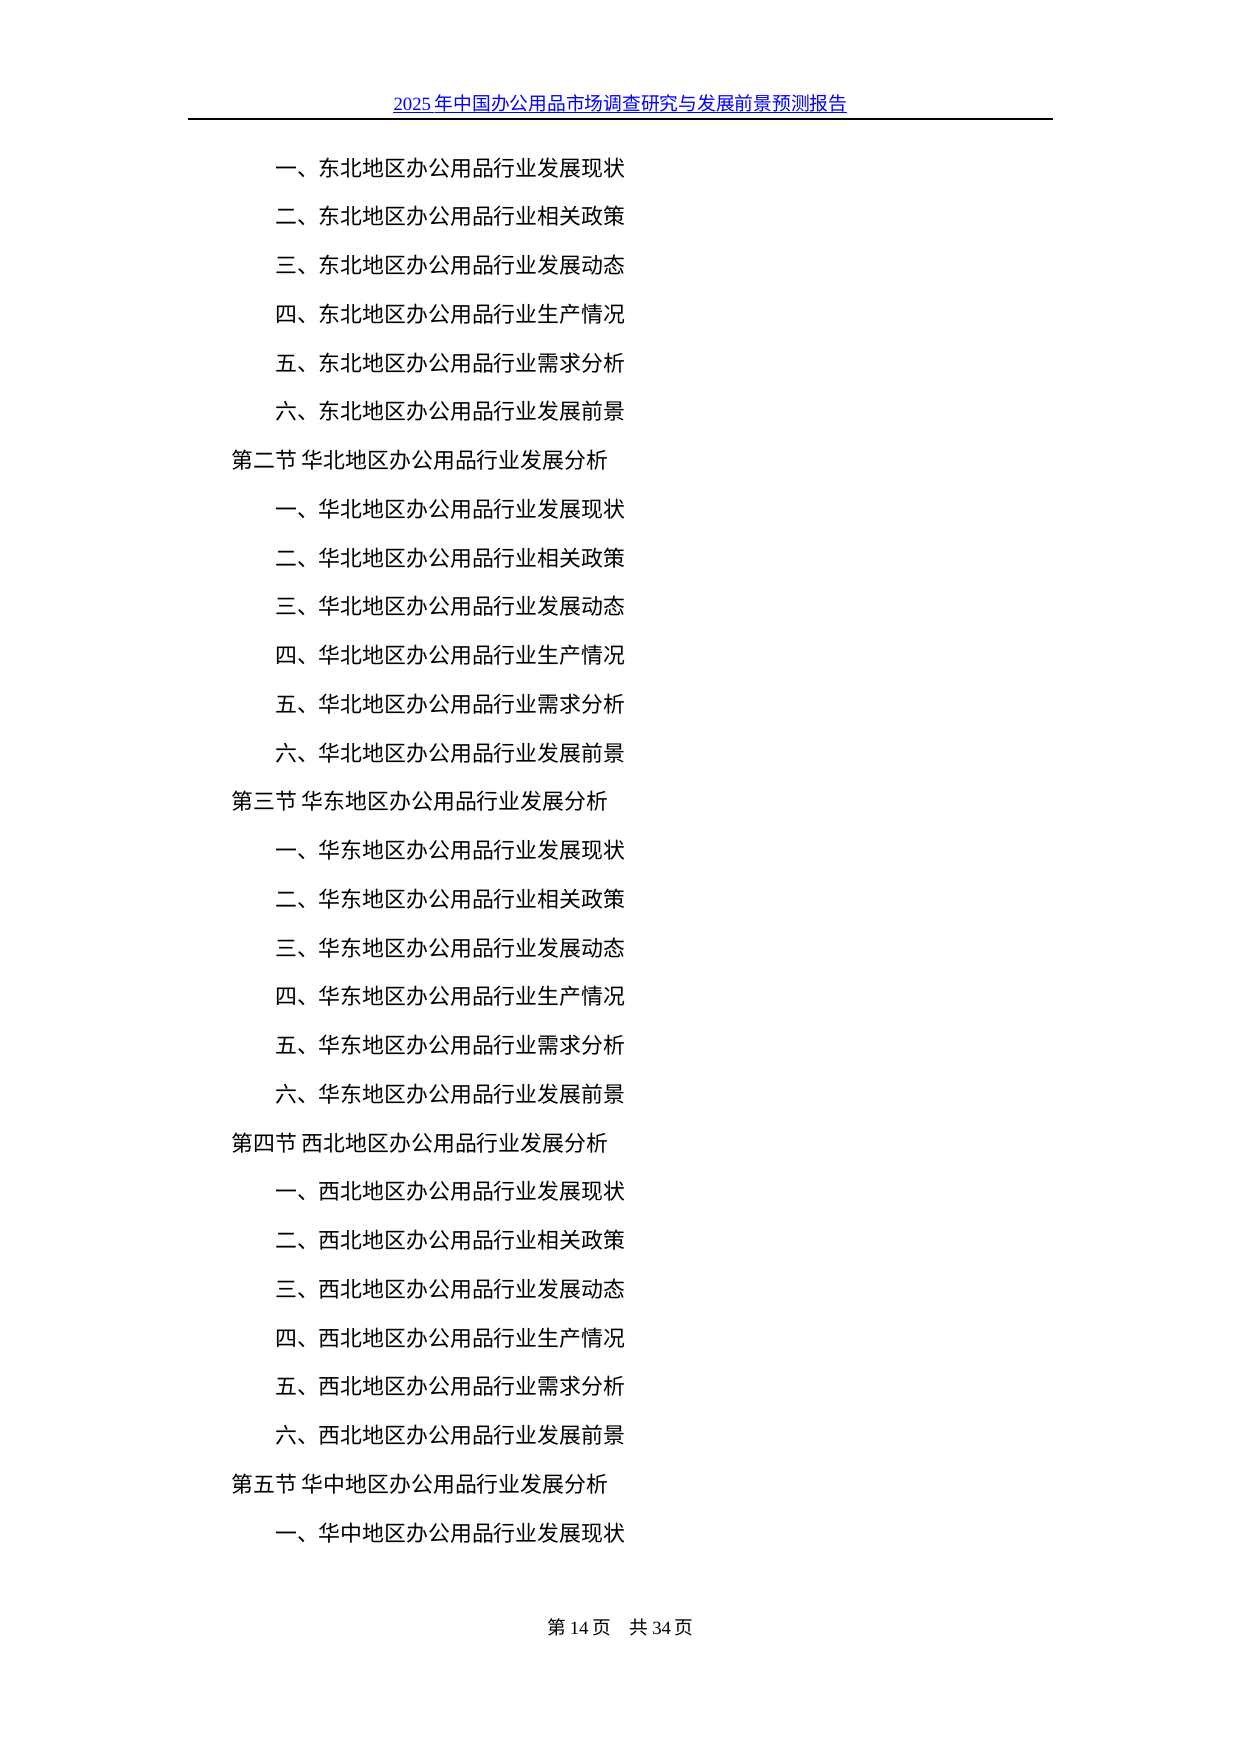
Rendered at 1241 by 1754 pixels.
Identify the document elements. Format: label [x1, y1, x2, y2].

text [187, 150, 1053, 1548]
